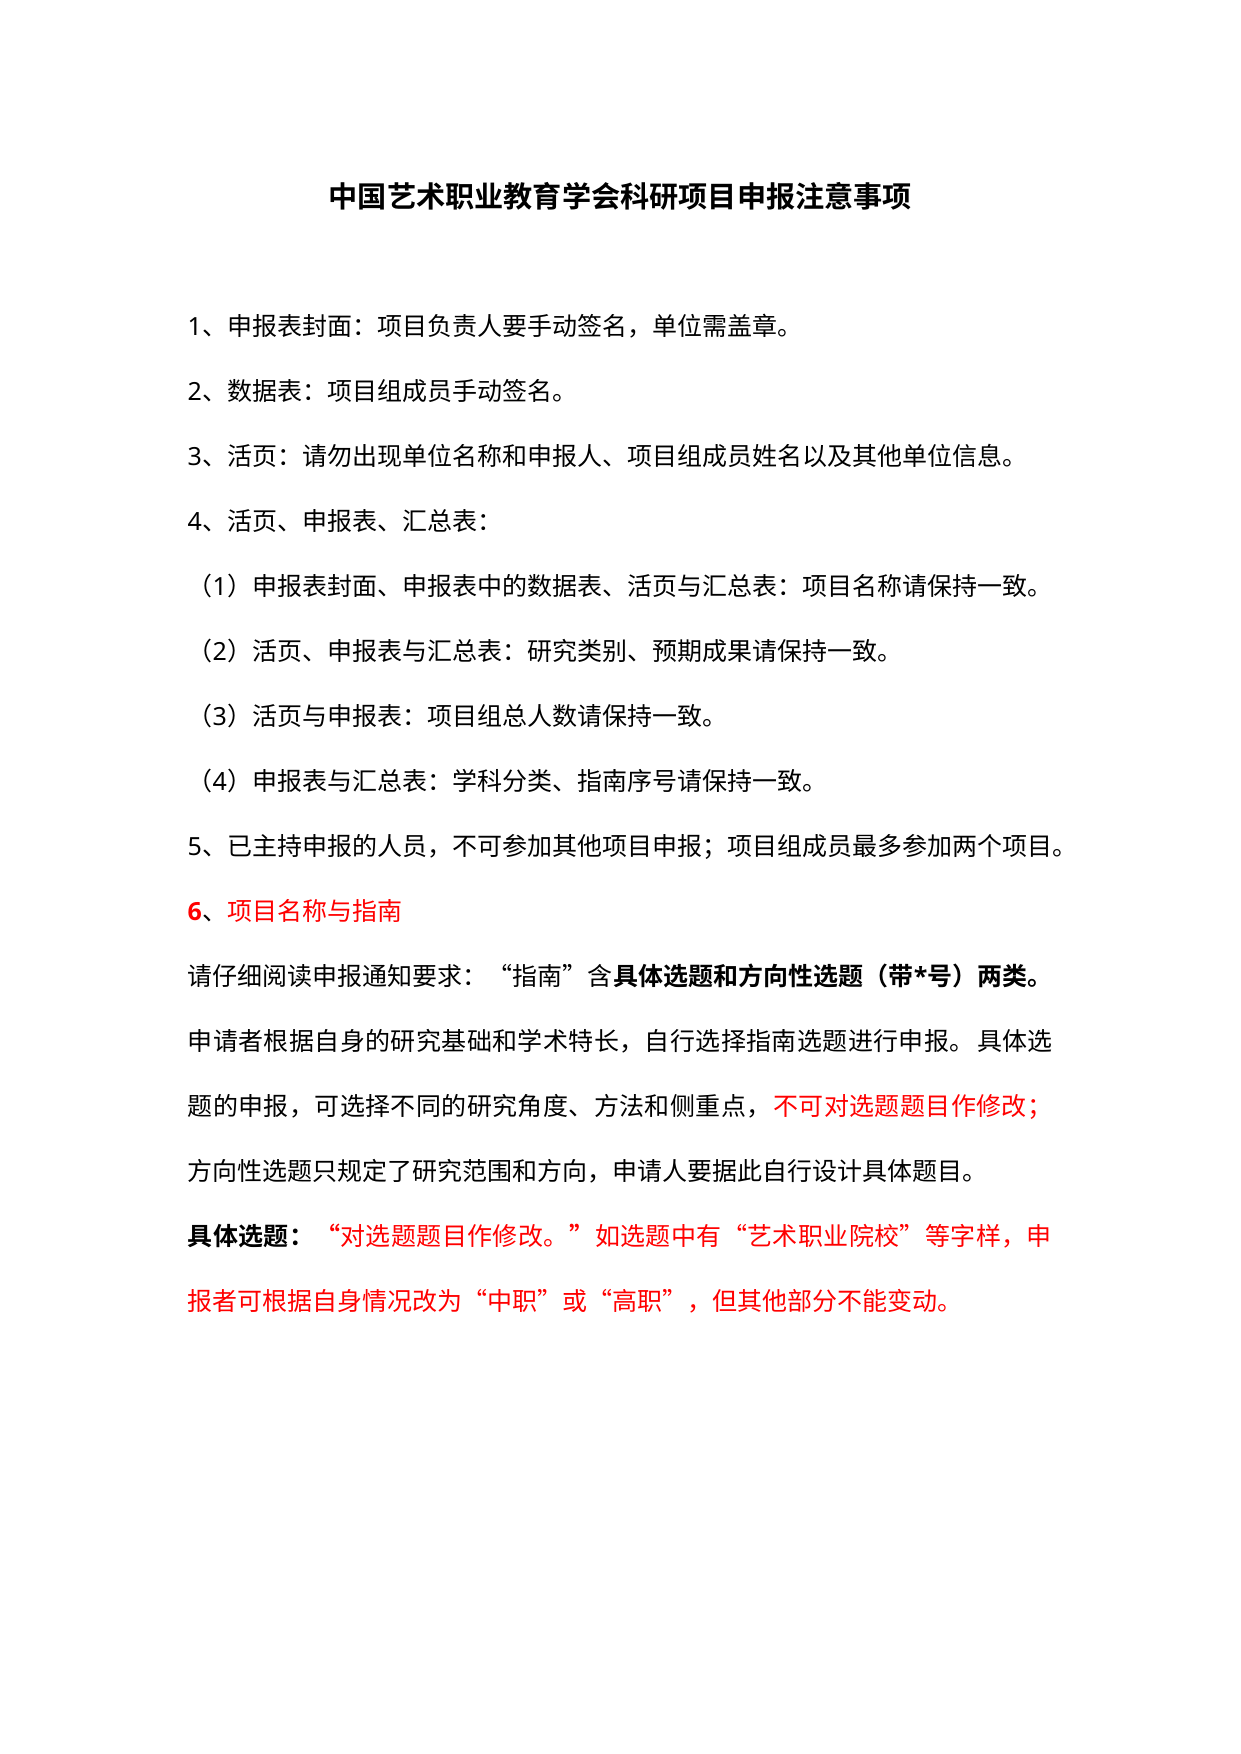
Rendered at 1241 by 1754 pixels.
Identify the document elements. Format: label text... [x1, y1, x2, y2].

text 中国艺术职业教育学会科研项目申报注意事项 [187, 162, 1053, 227]
text 4、活页、申报表、汇总表： [187, 487, 1053, 552]
text 具体选题：“对选题题目作修改。”如选题中有“艺术职业院校”等字样，申报者可根据自身情况改为“中职”或“高职”，但其他部分不能变动。 [187, 1202, 1053, 1332]
text 5、已主持申报的人员，不可参加其他项目申报；项目组成员最多参加两个项目。 [187, 812, 1053, 877]
text 2、数据表：项目组成员手动签名。 [187, 357, 1053, 422]
text （1）申报表封面、申报表中的数据表、活页与汇总表：项目名称请保持一致。 [187, 552, 1053, 617]
text 1、申报表封面：项目负责人要手动签名，单位需盖章。 [187, 292, 1053, 357]
text （3）活页与申报表：项目组总人数请保持一致。 [187, 682, 1053, 747]
text （4）申报表与汇总表：学科分类、指南序号请保持一致。 [187, 747, 1053, 812]
text 6、项目名称与指南 [187, 877, 1053, 942]
text 3、活页：请勿出现单位名称和申报人、项目组成员姓名以及其他单位信息。 [187, 422, 1053, 487]
text （2）活页、申报表与汇总表：研究类别、预期成果请保持一致。 [187, 617, 1053, 682]
text 请仔细阅读申报通知要求：“指南”含具体选题和方向性选题（带*号）两类。申请者根据自身的研究基础和学术特长，自行选择指南选题进行申报。具体选题的申报，可选择不同的研究角度、方法和侧重点，不可对选题题目作修改；方向性选题只规定了研究范围和方向，申请人要据此自行设计具体题目。 [187, 942, 1053, 1202]
